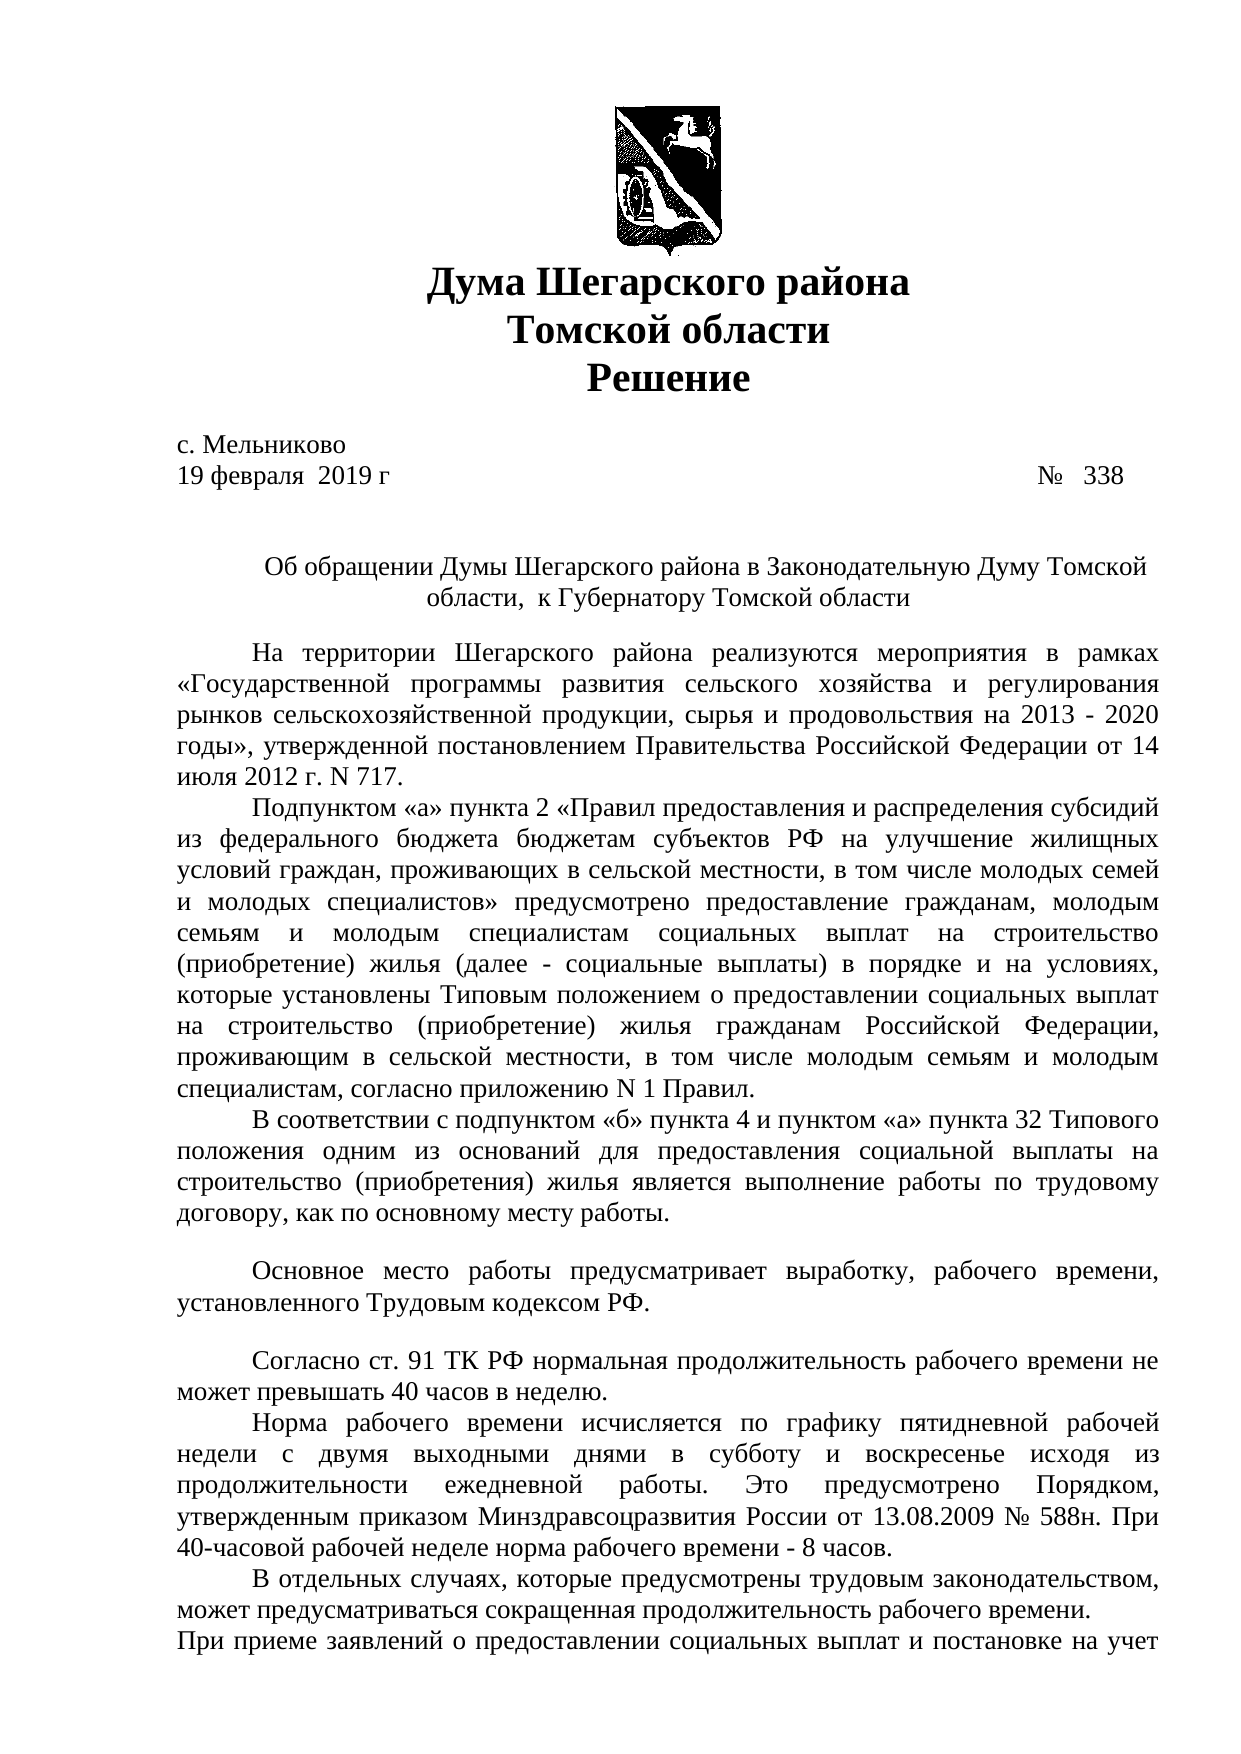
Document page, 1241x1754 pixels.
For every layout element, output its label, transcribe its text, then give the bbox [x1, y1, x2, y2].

text Решение [177, 353, 1160, 401]
text 19 февраля 2019 г № 338 [177, 459, 1160, 490]
text Основное место работы предусматривает выработку, рабочего времени, установленного Трудовым кодексом РФ. [177, 1254, 1160, 1317]
text На территории Шегарского района реализуются мероприятия в рамках «Государственной программы развития сельского хозяйства и регулирования рынков сельскохозяйственной продукции, сырья и продовольствия на 2013 - 2020 годы», утвержденной постановлением Правительства Российской Федерации от 14 июля 2012 г. N 717. [177, 636, 1160, 791]
text с. Мельниково [177, 428, 1160, 459]
text Дума Шегарского района Томской области [177, 257, 1160, 353]
text Подпунктом «а» пункта 2 «Правил предоставления и распределения субсидий из федерального бюджета бюджетам субъектов РФ на улучшение жилищных условий граждан, проживающих в сельской местности, в том числе молодых семей и молодых специалистов» предусмотрено предоставление гражданам, молодым семьям и молодым специалистам социальных выплат на строительство (приобретение) жилья (далее - социальные выплаты) в порядке и на условиях, которые установлены Типовым положением о предоставлении социальных выплат на строительство (приобретение) жилья гражданам Российской Федерации, проживающим в сельской местности, в том числе молодым семьям и молодым специалистам, согласно приложению N 1 Правил. [177, 791, 1160, 1103]
text В отдельных случаях, которые предусмотрены трудовым законодательством, может предусматриваться сокращенная продолжительность рабочего времени. [177, 1562, 1160, 1624]
text Согласно ст. 91 ТК РФ нормальная продолжительность рабочего времени не может превышать 40 часов в неделю. [177, 1344, 1160, 1406]
picture [614, 106, 723, 257]
text В соответствии с подпунктом «б» пункта 4 и пунктом «а» пункта 32 Типового положения одним из оснований для предоставления социальной выплаты на строительство (приобретения) жилья является выполнение работы по трудовому договору, как по основному месту работы. [177, 1103, 1160, 1227]
text Об обращении Думы Шегарского района в Законодательную Думу Томской области, к Губернатору Томской области [177, 550, 1160, 613]
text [177, 1624, 1160, 1655]
text Норма рабочего времени исчисляется по графику пятидневной рабочей недели с двумя выходными днями в субботу и воскресенье исходя из продолжительности ежедневной работы. Это предусмотрено Порядком, утвержденным приказом Минздравсоцразвития России от 13.08.2009 № 588н. При 40-часовой рабочей неделе норма рабочего времени - 8 часов. [177, 1406, 1160, 1562]
